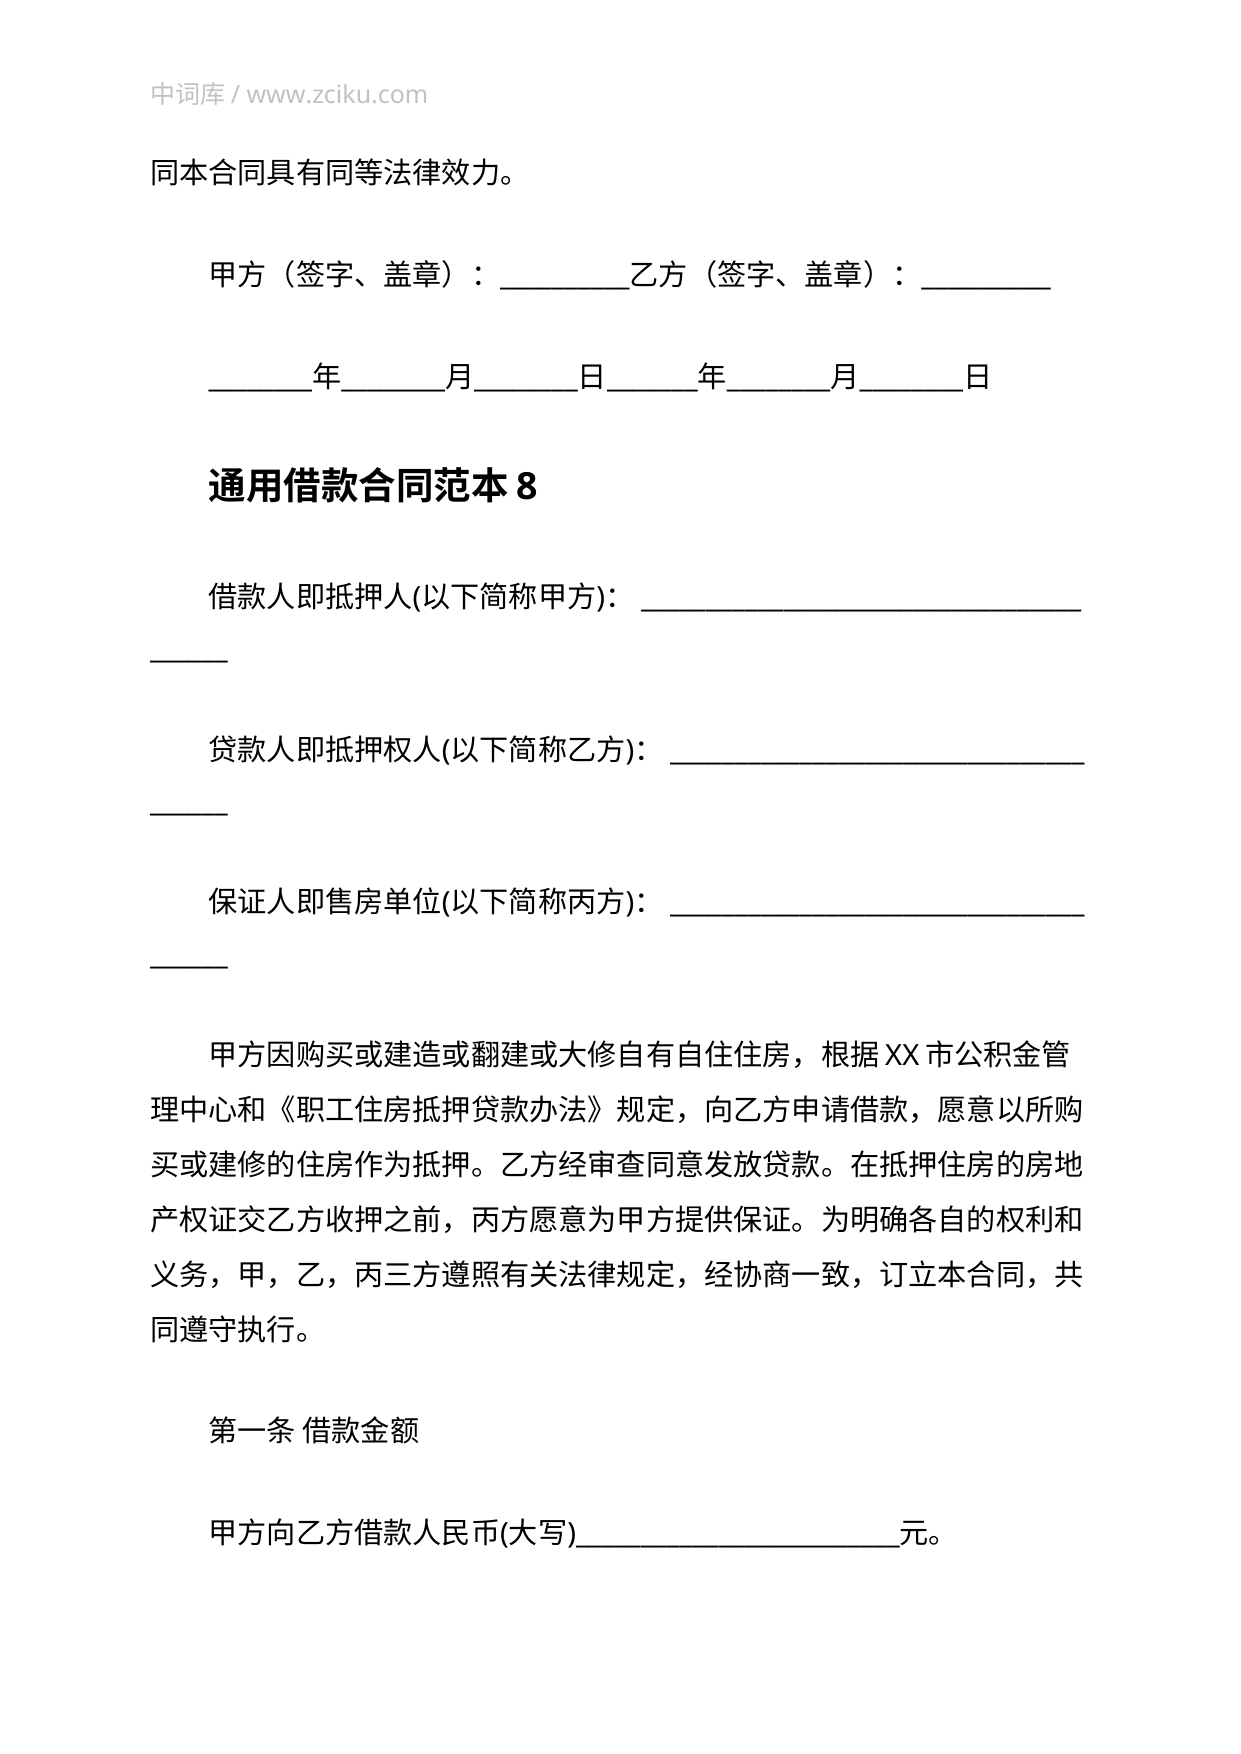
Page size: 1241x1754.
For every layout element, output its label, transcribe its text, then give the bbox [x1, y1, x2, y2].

text 贷款人即抵押权人(以下简称乙方)： ______________________________________ [150, 726, 1090, 820]
text 甲方（签字、盖章）：__________乙方（签字、盖章）：__________ [150, 252, 1090, 294]
text 甲方因购买或建造或翻建或大修自有自住住房，根据XX市公积金管理中心和《职工住房抵押贷款办法》规定，向乙方申请借款，愿意以所购买或建修的住房作为抵押。乙方经审查同意发放贷款。在抵押住房的房地产权证交乙方收押之前，丙方愿意为甲方提供保证。为明确各自的权利和义务，甲，乙，丙三方遵照有关法律规定，经协商一致，订立本合同，共同遵守执行。 [150, 1031, 1090, 1348]
text 第一条 借款金额 [150, 1408, 1090, 1450]
text 通用借款合同范本8 [150, 456, 1090, 510]
text 保证人即售房单位(以下简称丙方)： ______________________________________ [150, 879, 1090, 973]
text 借款人即抵押人(以下简称甲方)： ________________________________________ [150, 573, 1090, 667]
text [150, 150, 1090, 192]
text ________年________月________日_______年________月________日 [150, 354, 1090, 396]
text 甲方向乙方借款人民币(大写)_________________________元。 [150, 1509, 1090, 1552]
